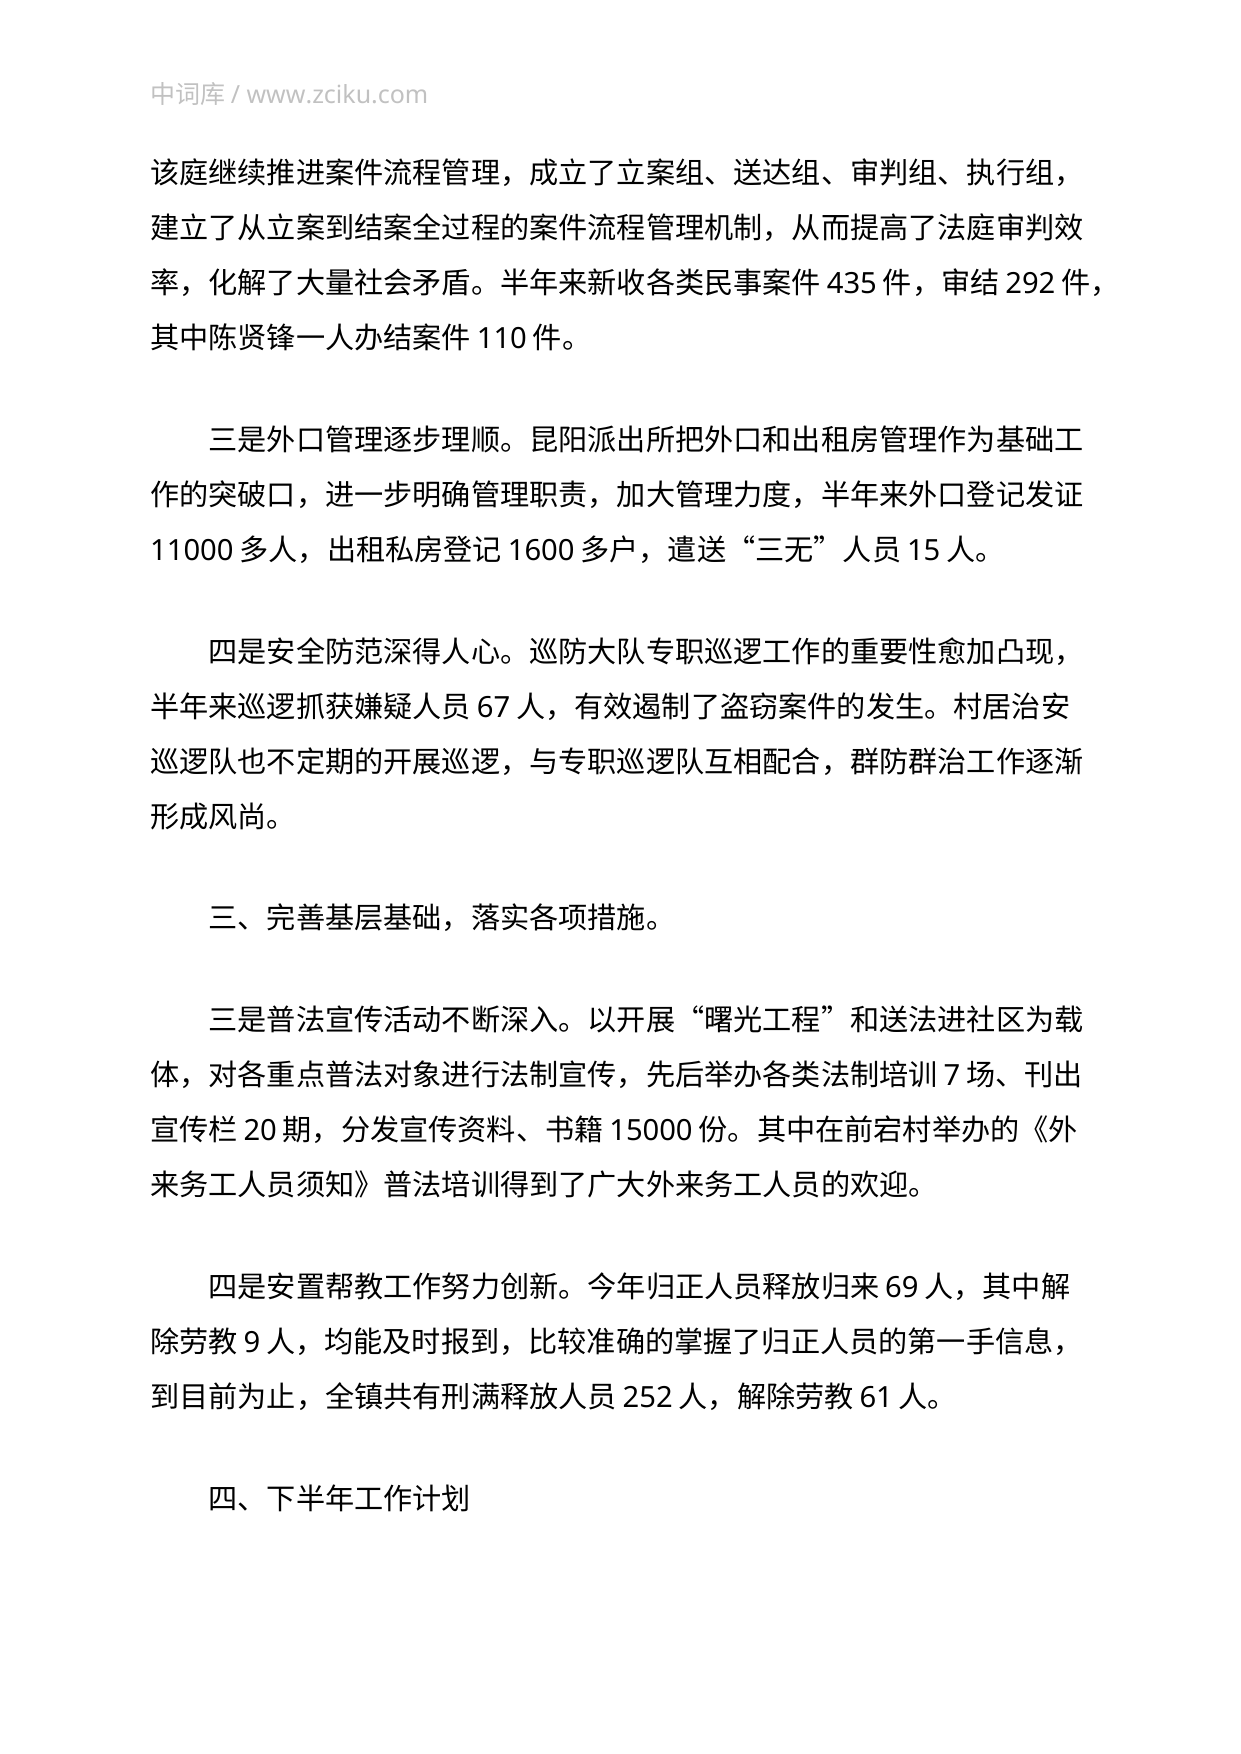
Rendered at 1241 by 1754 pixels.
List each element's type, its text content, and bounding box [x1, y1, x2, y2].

text 三是普法宣传活动不断深入。以开展“曙光工程”和送法进社区为载体，对各重点普法对象进行法制宣传，先后举办各类法制培训7场、刊出宣传栏20期，分发宣传资料、书籍15000份。其中在前宕村举办的《外来务工人员须知》普法培训得到了广大外来务工人员的欢迎。 [150, 997, 1090, 1204]
text 三是外口管理逐步理顺。昆阳派出所把外口和出租房管理作为基础工作的突破口，进一步明确管理职责，加大管理力度，半年来外口登记发证11000多人，出租私房登记1600多户，遣送“三无”人员15人。 [150, 417, 1090, 569]
text 四是安置帮教工作努力创新。今年归正人员释放归来69人，其中解除劳教9人，均能及时报到，比较准确的掌握了归正人员的第一手信息，到目前为止，全镇共有刑满释放人员252人，解除劳教61人。 [150, 1263, 1090, 1416]
text 四是安全防范深得人心。巡防大队专职巡逻工作的重要性愈加凸现，半年来巡逻抓获嫌疑人员67人，有效遏制了盗窃案件的发生。村居治安巡逻队也不定期的开展巡逻，与专职巡逻队互相配合，群防群治工作逐渐形成风尚。 [150, 628, 1090, 836]
text 三、完善基层基础，落实各项措施。 [150, 895, 1090, 937]
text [150, 150, 1090, 357]
text 四、下半年工作计划 [150, 1476, 1090, 1518]
